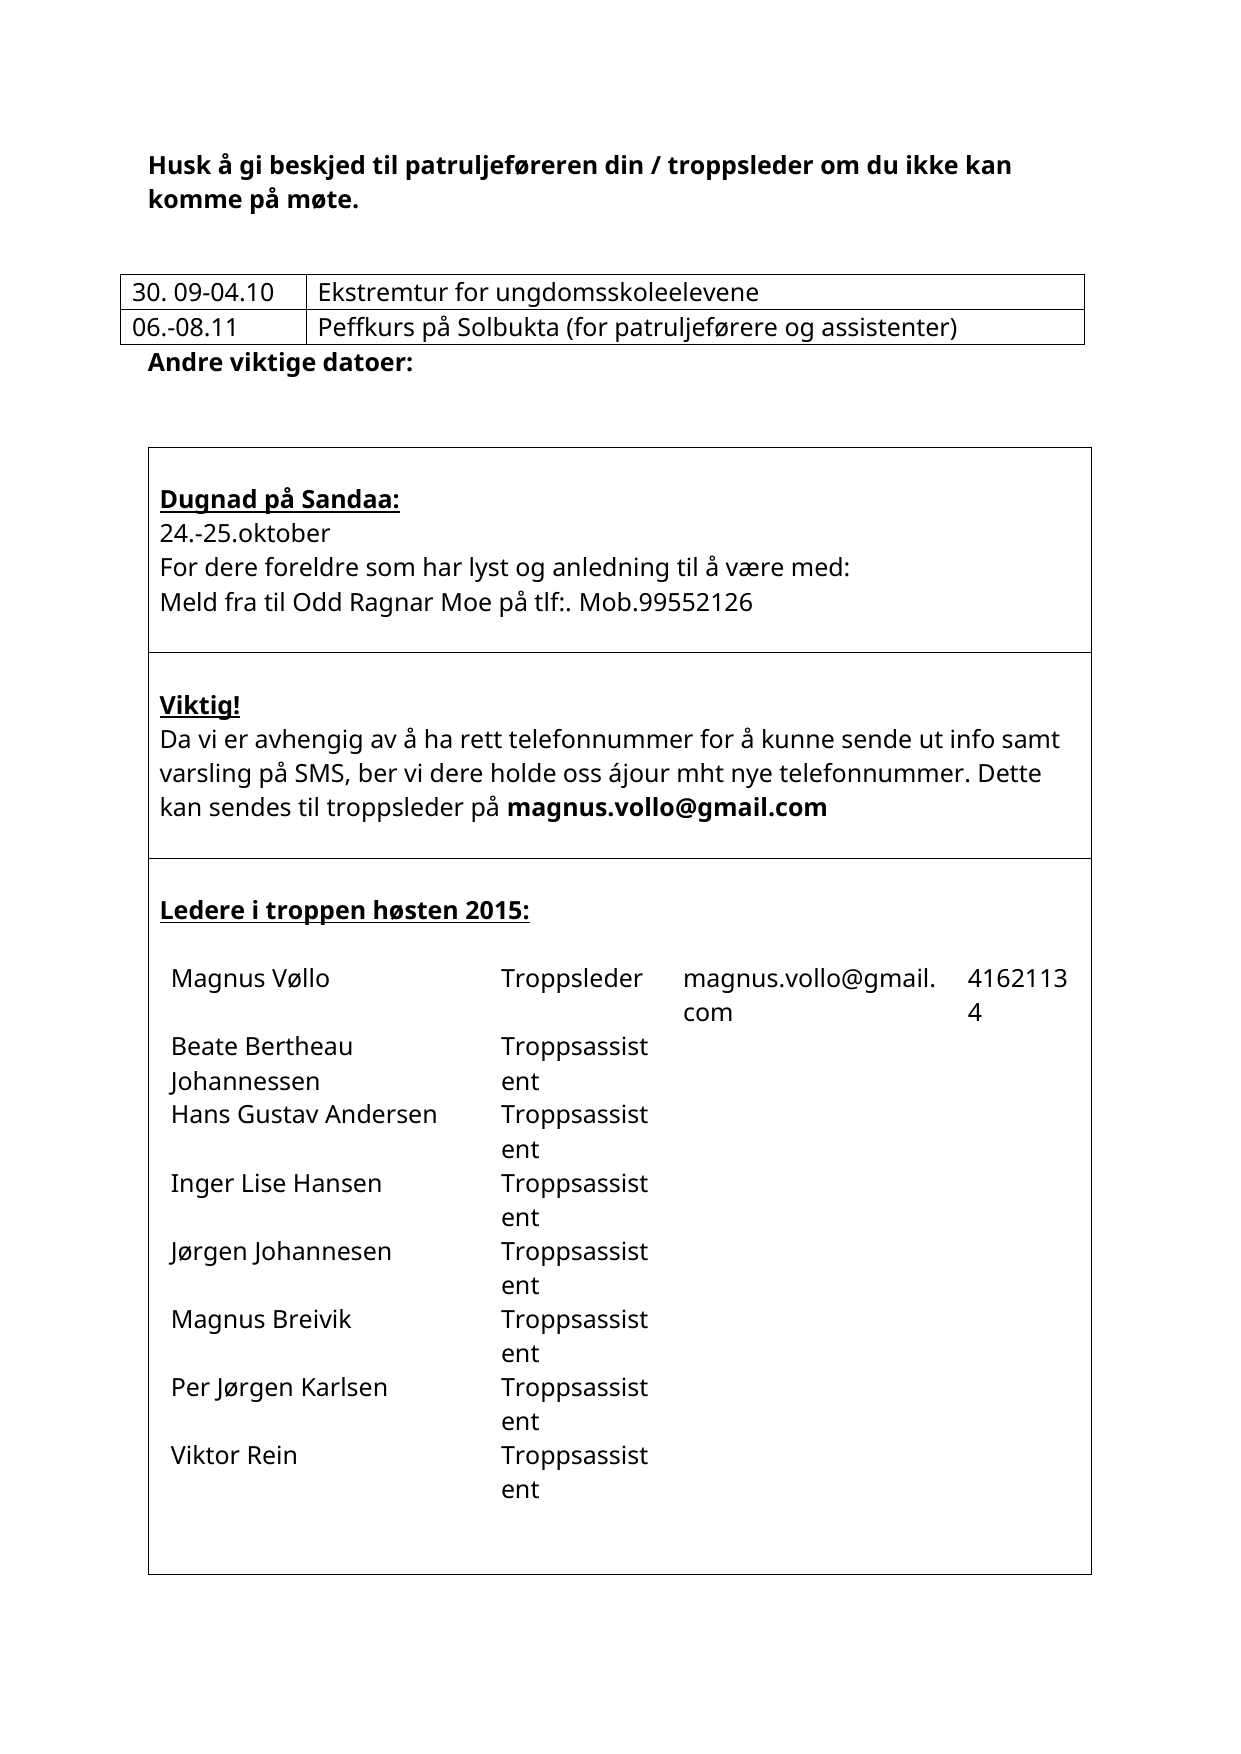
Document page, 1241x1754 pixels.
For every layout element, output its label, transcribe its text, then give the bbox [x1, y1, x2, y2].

text Husk å gi beskjed til patruljeføreren din / troppsleder om du ikke kan komme på møte. [148, 148, 1093, 216]
table_header 30. 09-04.10 [121, 275, 306, 308]
text Andre viktige datoer: [148, 244, 1093, 379]
table_header Ekstremtur for ungdomsskoleelevene [307, 275, 1084, 308]
table_cell Peffkurs på Solbukta (for patruljeførere og assistenter) [307, 310, 1084, 344]
table_cell Viktig! Da vi er avhengig av å ha rett telefonnummer for å kunne sende ut info samt varsling på SMS, ber vi dere holde oss ájour mht nye telefonnummer. Dette kan sendes til troppsleder på magnus.vollo@gmail.com [149, 653, 1091, 858]
table_cell Ledere i troppen høsten 2015: [149, 859, 1091, 1574]
table_header Dugnad på Sandaa: 24.-25.oktober For dere foreldre som har lyst og anledning til å være med: Meld fra til Odd Ragnar Moe på tlf:. Mob.99552126 [149, 448, 1091, 652]
table_cell 06.-08.11 [121, 310, 306, 344]
